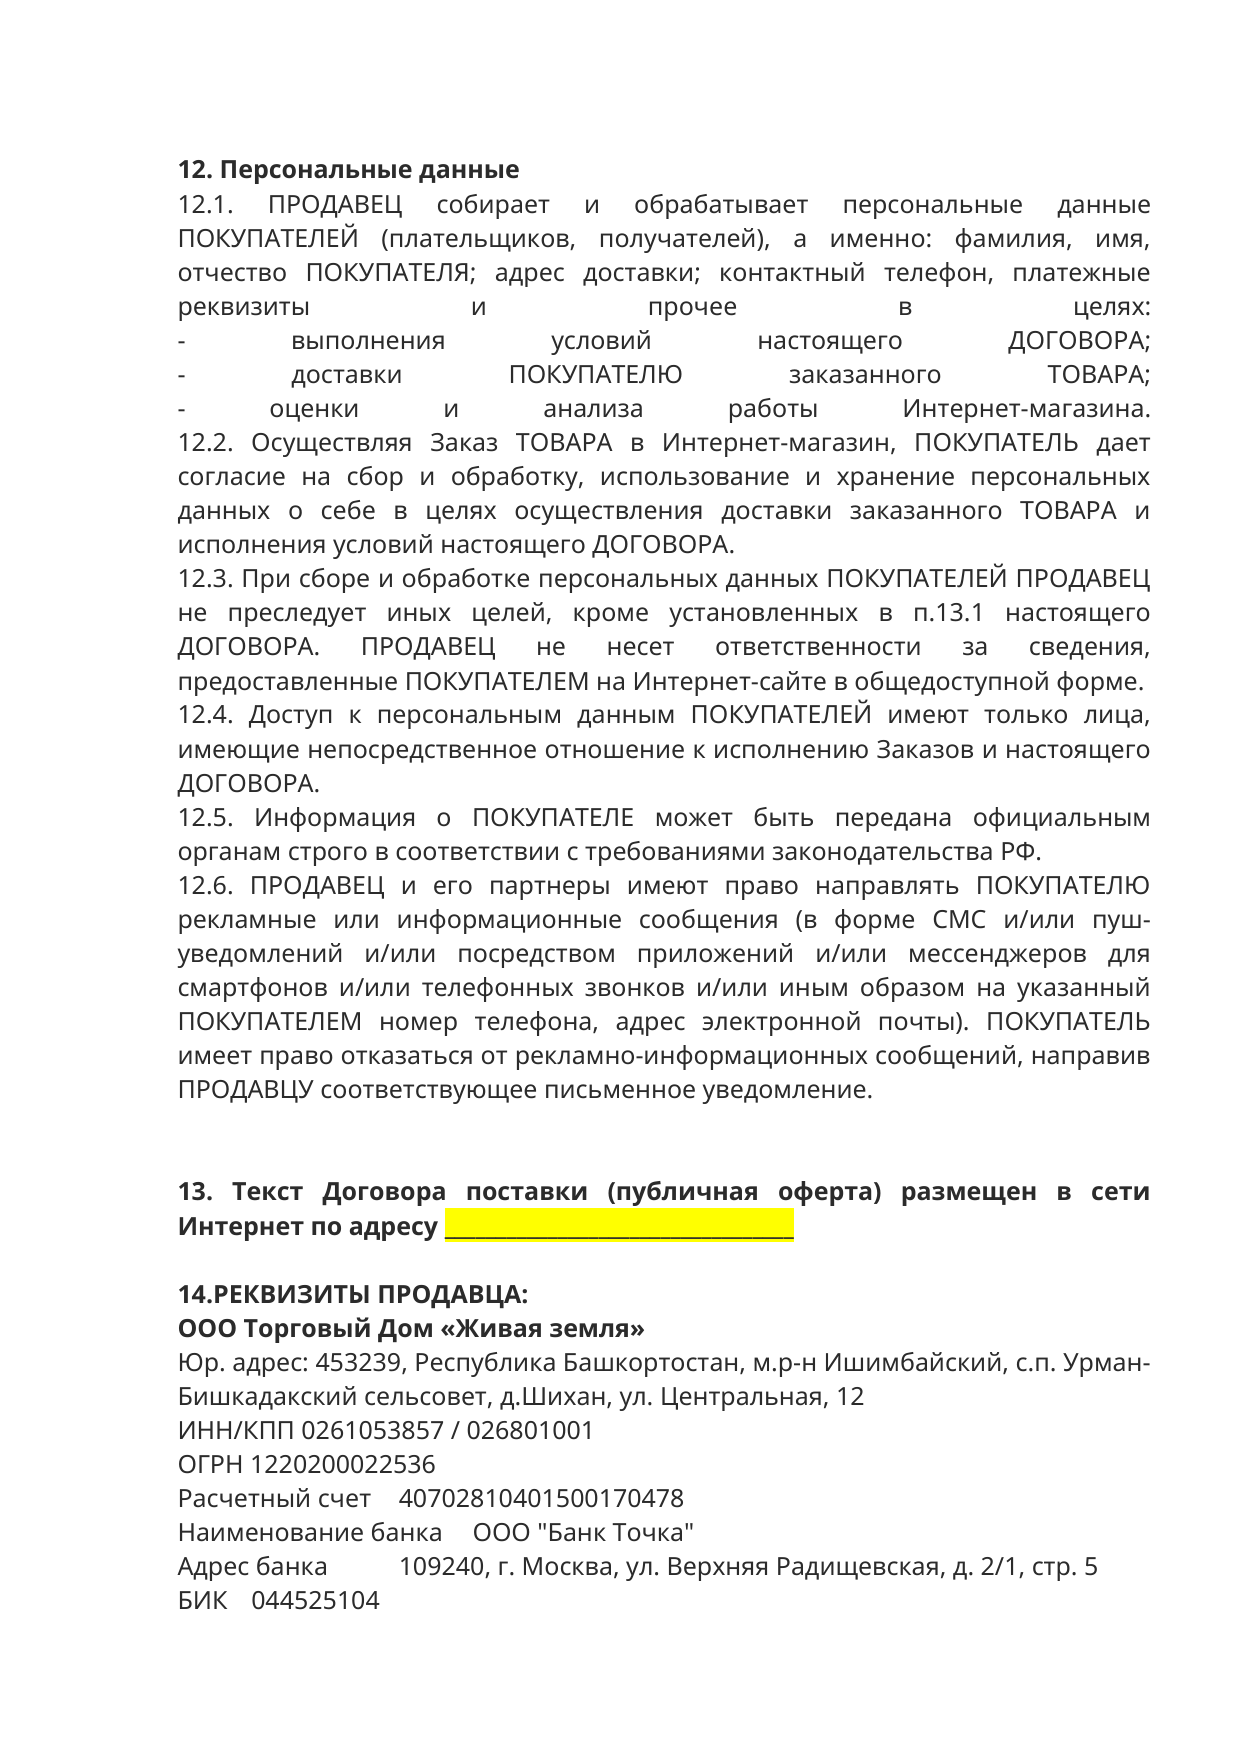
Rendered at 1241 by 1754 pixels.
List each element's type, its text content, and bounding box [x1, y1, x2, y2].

text ООО Торговый Дом «Живая земля» [177, 1310, 1152, 1344]
text Расчетный счет 40702810401500170478 [177, 1481, 1152, 1515]
text 13. Текст Договора поставки (публичная оферта) размещен в сети Интернет по адресу __________________________________ [177, 1174, 1152, 1242]
text Адрес банка 109240, г. Москва, ул. Верхняя Радищевская, д. 2/1, стр. 5 [177, 1549, 1152, 1583]
text 14.РЕКВИЗИТЫ ПРОДАВЦА: [177, 1242, 1152, 1310]
text 12. Персональные данные [177, 118, 1152, 186]
text 12.1. ПРОДАВЕЦ собирает и обрабатывает персональные данные ПОКУПАТЕЛЕЙ (плательщиков, получателей), а именно: фамилия, имя, отчество ПОКУПАТЕЛЯ; адрес доставки; контактный телефон, платежные реквизиты и прочее в целях: - выполнения условий настоящего ДОГОВОРА; - доставки ПОКУПАТЕЛЮ заказанного ТОВАРА; - оценки и анализа работы Интернет-магазина. 12.2. Осуществляя Заказ ТОВАРА в Интернет-магазин, ПОКУПАТЕЛЬ дает согласие на сбор и обработку, использование и хранение персональных данных о себе в целях осуществления доставки заказанного ТОВАРА и исполнения условий настоящего ДОГОВОРА. [177, 186, 1152, 561]
text Наименование банка ООО "Банк Точка" [177, 1515, 1152, 1549]
text ОГРН 1220200022536 [177, 1447, 1152, 1481]
text 12.4. Доступ к персональным данным ПОКУПАТЕЛЕЙ имеют только лица, имеющие непосредственное отношение к исполнению Заказов и настоящего ДОГОВОРА. 12.5. Информация о ПОКУПАТЕЛЕ может быть передана официальным органам строго в соответствии с требованиями законодательства РФ. [177, 697, 1152, 867]
text 12.3. При сборе и обработке персональных данных ПОКУПАТЕЛЕЙ ПРОДАВЕЦ не преследует иных целей, кроме установленных в п.13.1 настоящего ДОГОВОРА. ПРОДАВЕЦ не несет ответственности за сведения, предоставленные ПОКУПАТЕЛЕМ на Интернет-сайте в общедоступной форме. [177, 561, 1152, 697]
text БИК 044525104 [177, 1583, 1152, 1617]
text Юр. адрес: 453239, Республика Башкортостан, м.р-н Ишимбайский, с.п. Урман-Бишкадакский сельсовет, д.Шихан, ул. Центральная, 12 [177, 1344, 1152, 1412]
text 12.6. ПРОДАВЕЦ и его партнеры имеют право направлять ПОКУПАТЕЛЮ рекламные или информационные сообщения (в форме СМС и/или пуш-уведомлений и/или посредством приложений и/или мессенджеров для смартфонов и/или телефонных звонков и/или иным образом на указанный ПОКУПАТЕЛЕМ номер телефона, адрес электронной почты). ПОКУПАТЕЛЬ имеет право отказаться от рекламно-информационных сообщений, направив ПРОДАВЦУ соответствующее письменное уведомление. [177, 867, 1152, 1106]
text ИНН/КПП 0261053857 / 026801001 [177, 1412, 1152, 1447]
